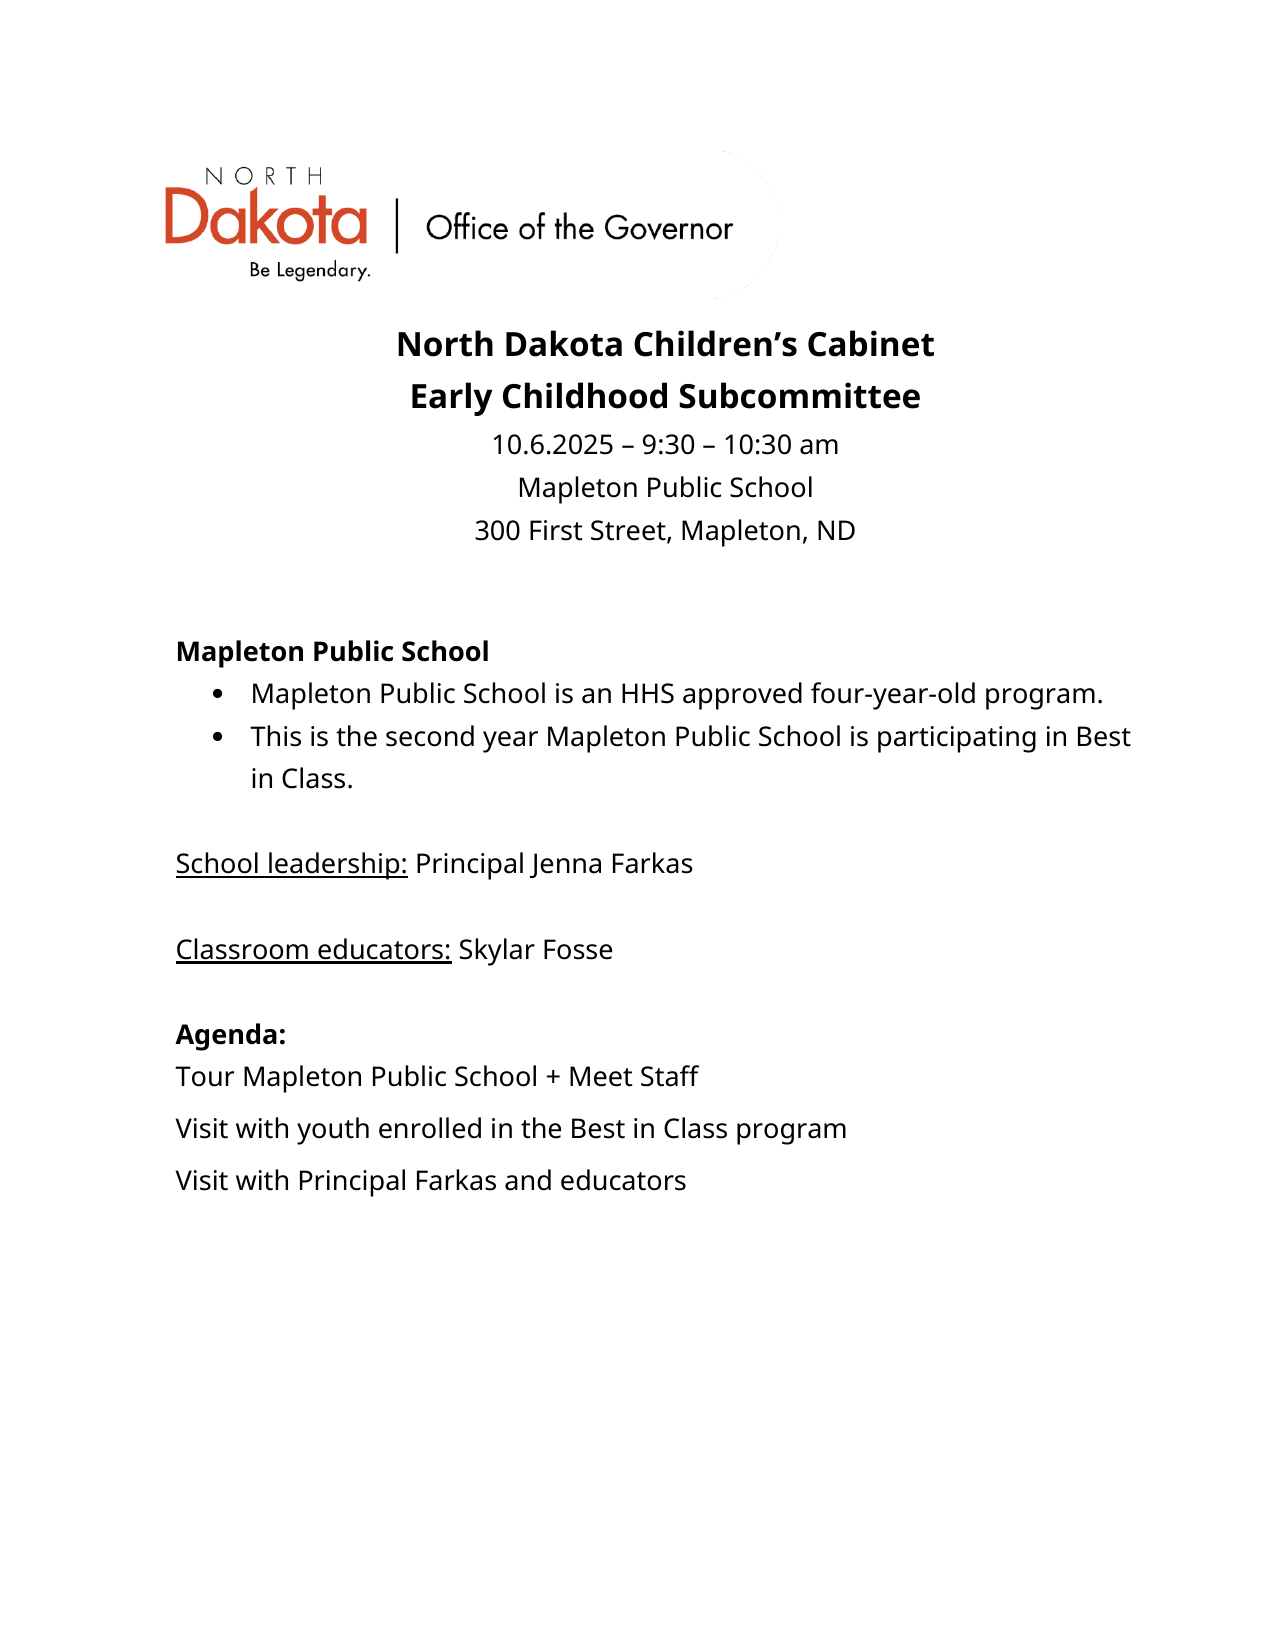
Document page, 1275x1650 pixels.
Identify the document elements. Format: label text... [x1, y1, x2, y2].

table_header Mapleton Public School Mapleton Public School is an HHS approved four-year-old program. This is the second year Mapleton Public School is participating in Best in Class. School leadership: Principal Jenna Farkas Classroom educators: Skylar Fosse Agenda: [164, 632, 1167, 1057]
table_cell Tour Mapleton Public School + Meet Staff [164, 1057, 1167, 1109]
table_cell Visit with youth enrolled in the Best in Class program [164, 1110, 1167, 1162]
picture [150, 150, 779, 299]
table_cell Visit with Principal Farkas and educators [164, 1162, 1167, 1209]
table_header North Dakota Children’s Cabinet Early Childhood Subcommittee 10.6.2025 – 9:30 – 10:30 am Mapleton Public School 300 First Street, Mapleton, ND [164, 321, 1167, 632]
